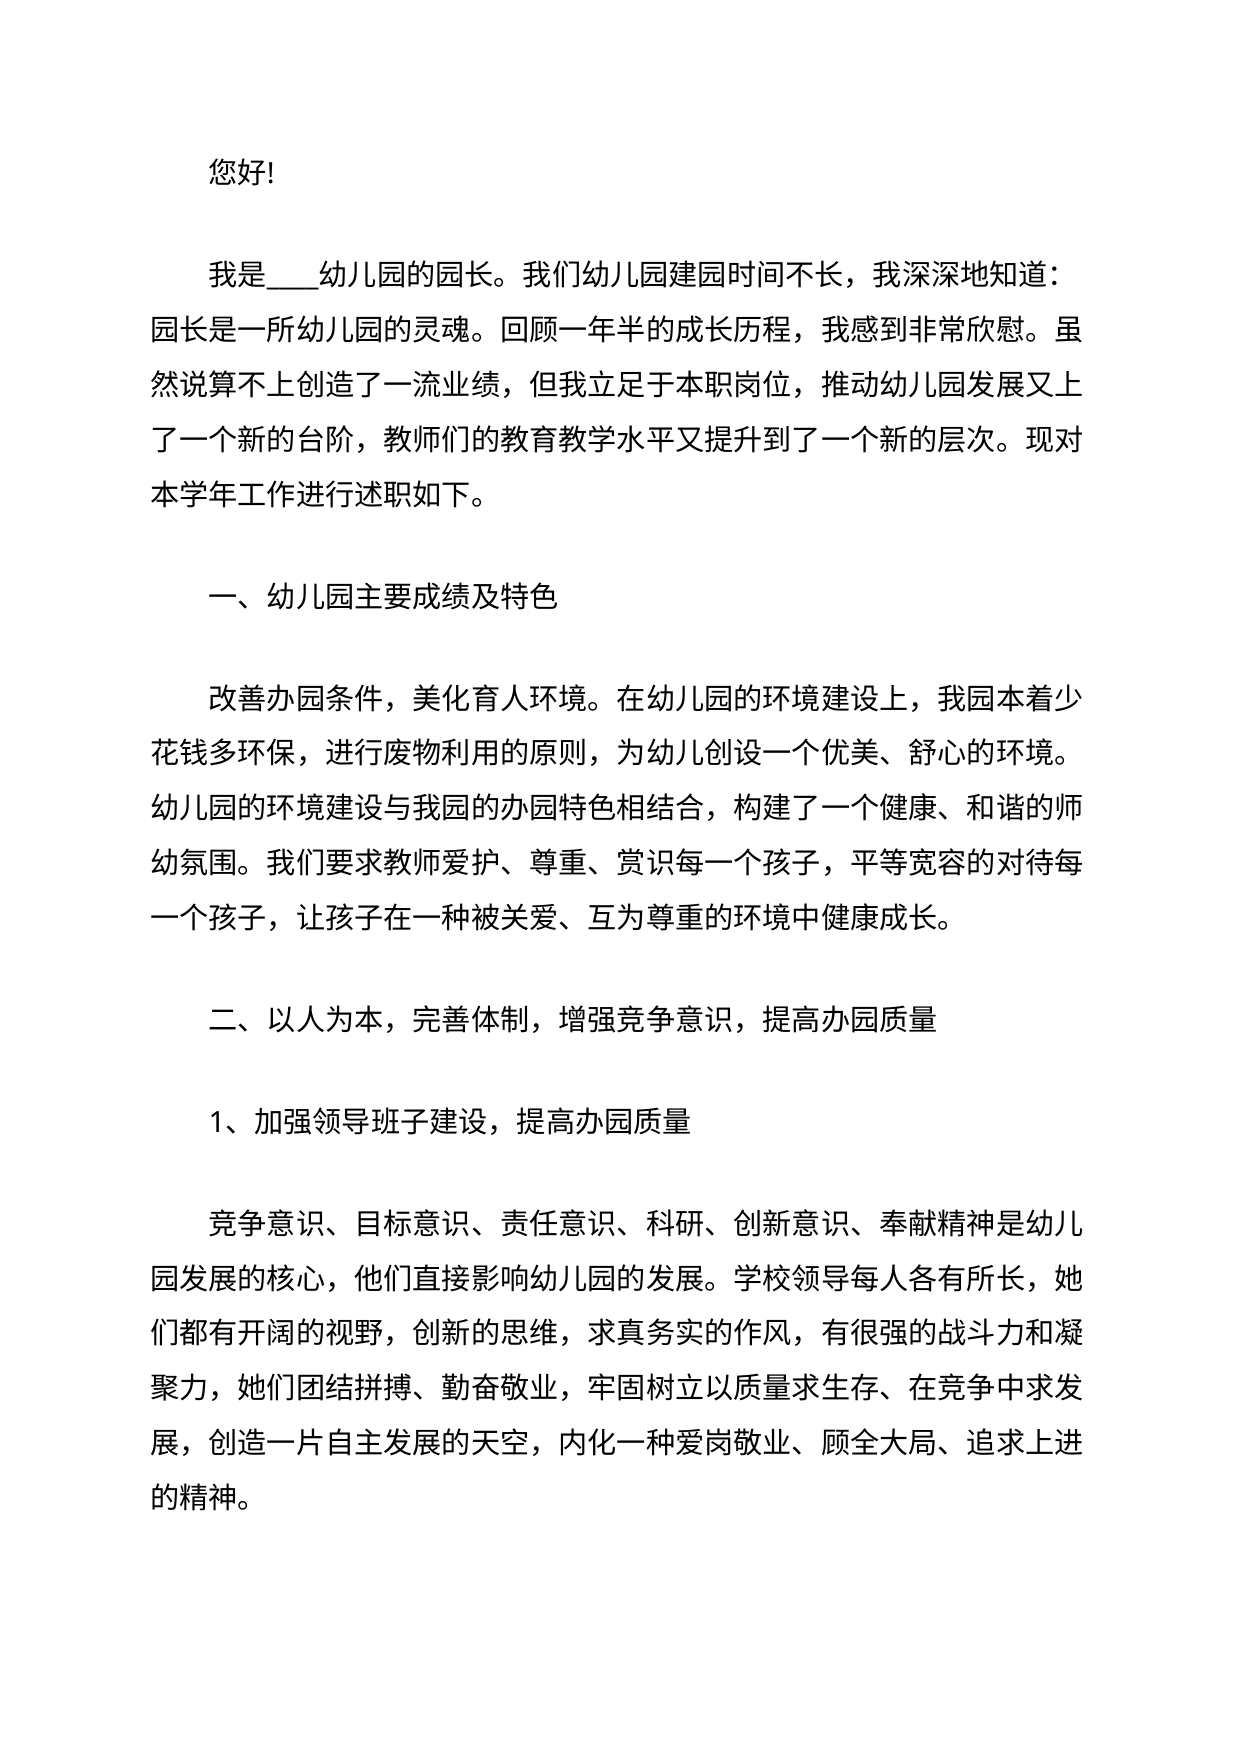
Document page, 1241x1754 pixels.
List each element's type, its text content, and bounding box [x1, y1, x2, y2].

text 1、加强领导班子建设，提高办园质量 [150, 1098, 1090, 1141]
text 竞争意识、目标意识、责任意识、科研、创新意识、奉献精神是幼儿园发展的核心，他们直接影响幼儿园的发展。学校领导每人各有所长，她们都有开阔的视野，创新的思维，求真务实的作风，有很强的战斗力和凝聚力，她们团结拼搏、勤奋敬业，牢固树立以质量求生存、在竞争中求发展，创造一片自主发展的天空，内化一种爱岗敬业、顾全大局、追求上进的精神。 [150, 1200, 1090, 1517]
text 改善办园条件，美化育人环境。在幼儿园的环境建设上，我园本着少花钱多环保，进行废物利用的原则，为幼儿创设一个优美、舒心的环境。幼儿园的环境建设与我园的办园特色相结合，构建了一个健康、和谐的师幼氛围。我们要求教师爱护、尊重、赏识每一个孩子，平等宽容的对待每一个孩子，让孩子在一种被关爱、互为尊重的环境中健康成长。 [150, 675, 1090, 937]
text 您好! [150, 150, 1090, 192]
text 一、幼儿园主要成绩及特色 [150, 573, 1090, 616]
text 我是____幼儿园的园长。我们幼儿园建园时间不长，我深深地知道：园长是一所幼儿园的灵魂。回顾一年半的成长历程，我感到非常欣慰。虽然说算不上创造了一流业绩，但我立足于本职岗位，推动幼儿园发展又上了一个新的台阶，教师们的教育教学水平又提升到了一个新的层次。现对本学年工作进行述职如下。 [150, 252, 1090, 514]
text 二、以人为本，完善体制，增强竞争意识，提高办园质量 [150, 997, 1090, 1039]
